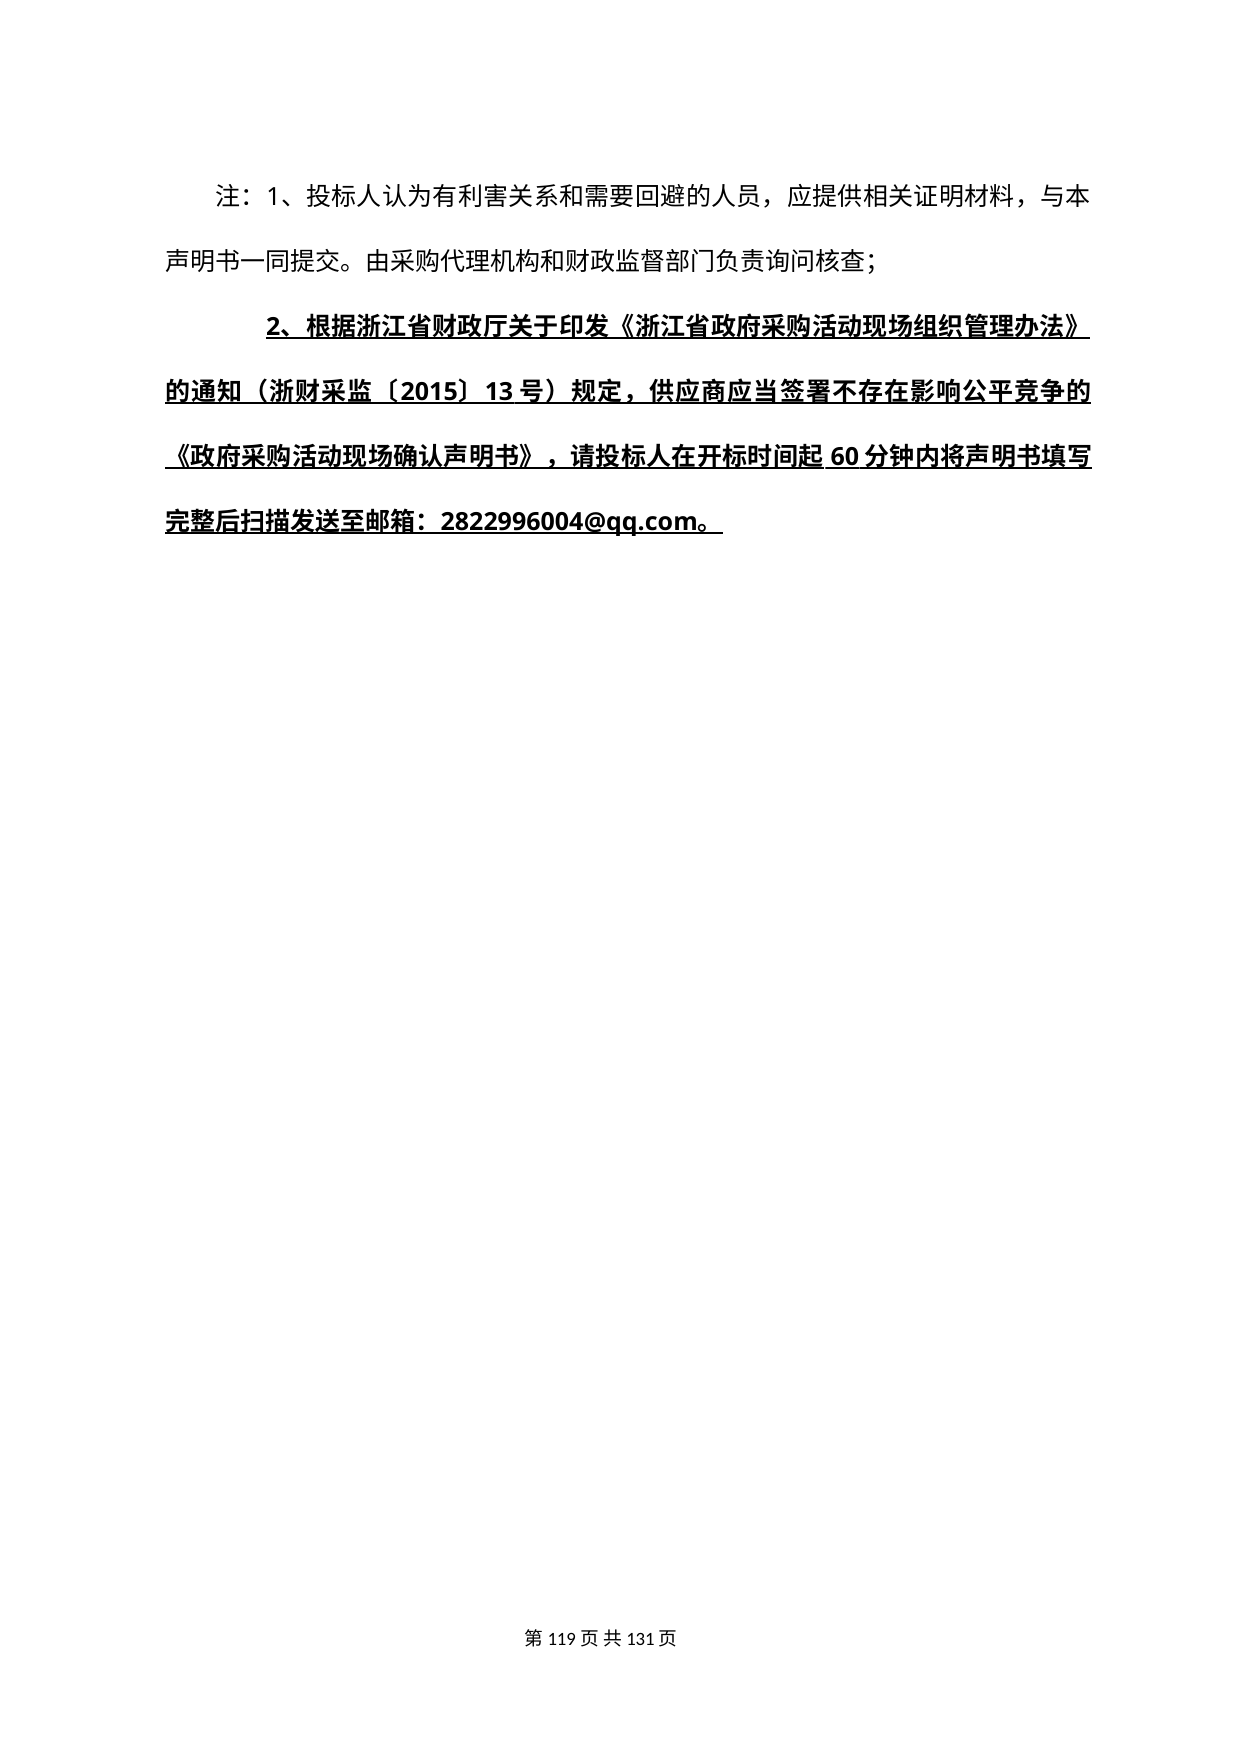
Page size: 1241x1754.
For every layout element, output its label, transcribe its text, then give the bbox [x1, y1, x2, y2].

text 注：1、投标人认为有利害关系和需要回避的人员，应提供相关证明材料，与本声明书一同提交。由采购代理机构和财政监督部门负责询问核查； [165, 162, 1092, 292]
text 2、根据浙江省财政厅关于印发《浙江省政府采购活动现场组织管理办法》的通知（浙财采监〔2015〕13号）规定，供应商应当签署不存在影响公平竞争的《政府采购活动现场确认声明书》，请投标人在开标时间起60分钟内将声明书填写完整后扫描发送至邮箱：2822996004@qq.com。 [165, 292, 1092, 552]
